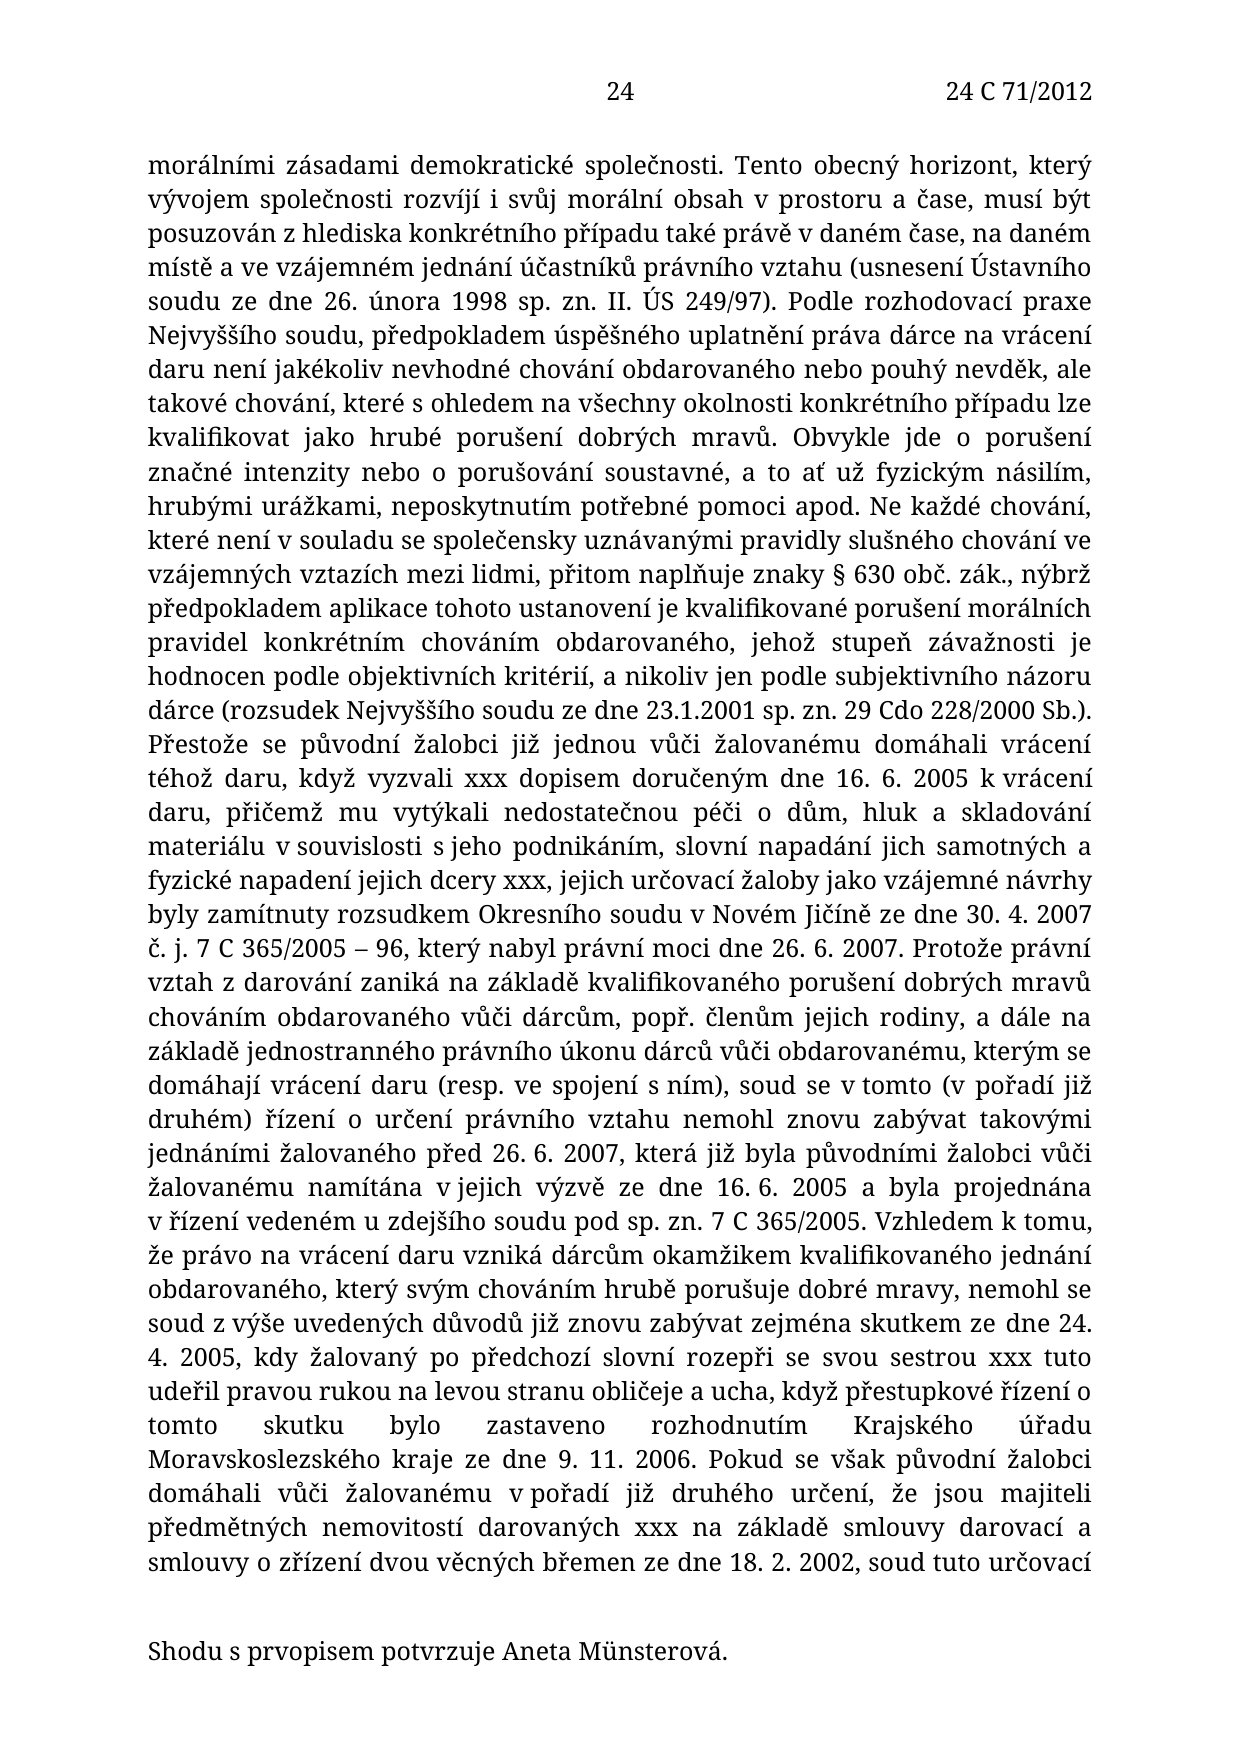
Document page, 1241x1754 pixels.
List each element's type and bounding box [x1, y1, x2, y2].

list [110, 148, 1093, 1578]
